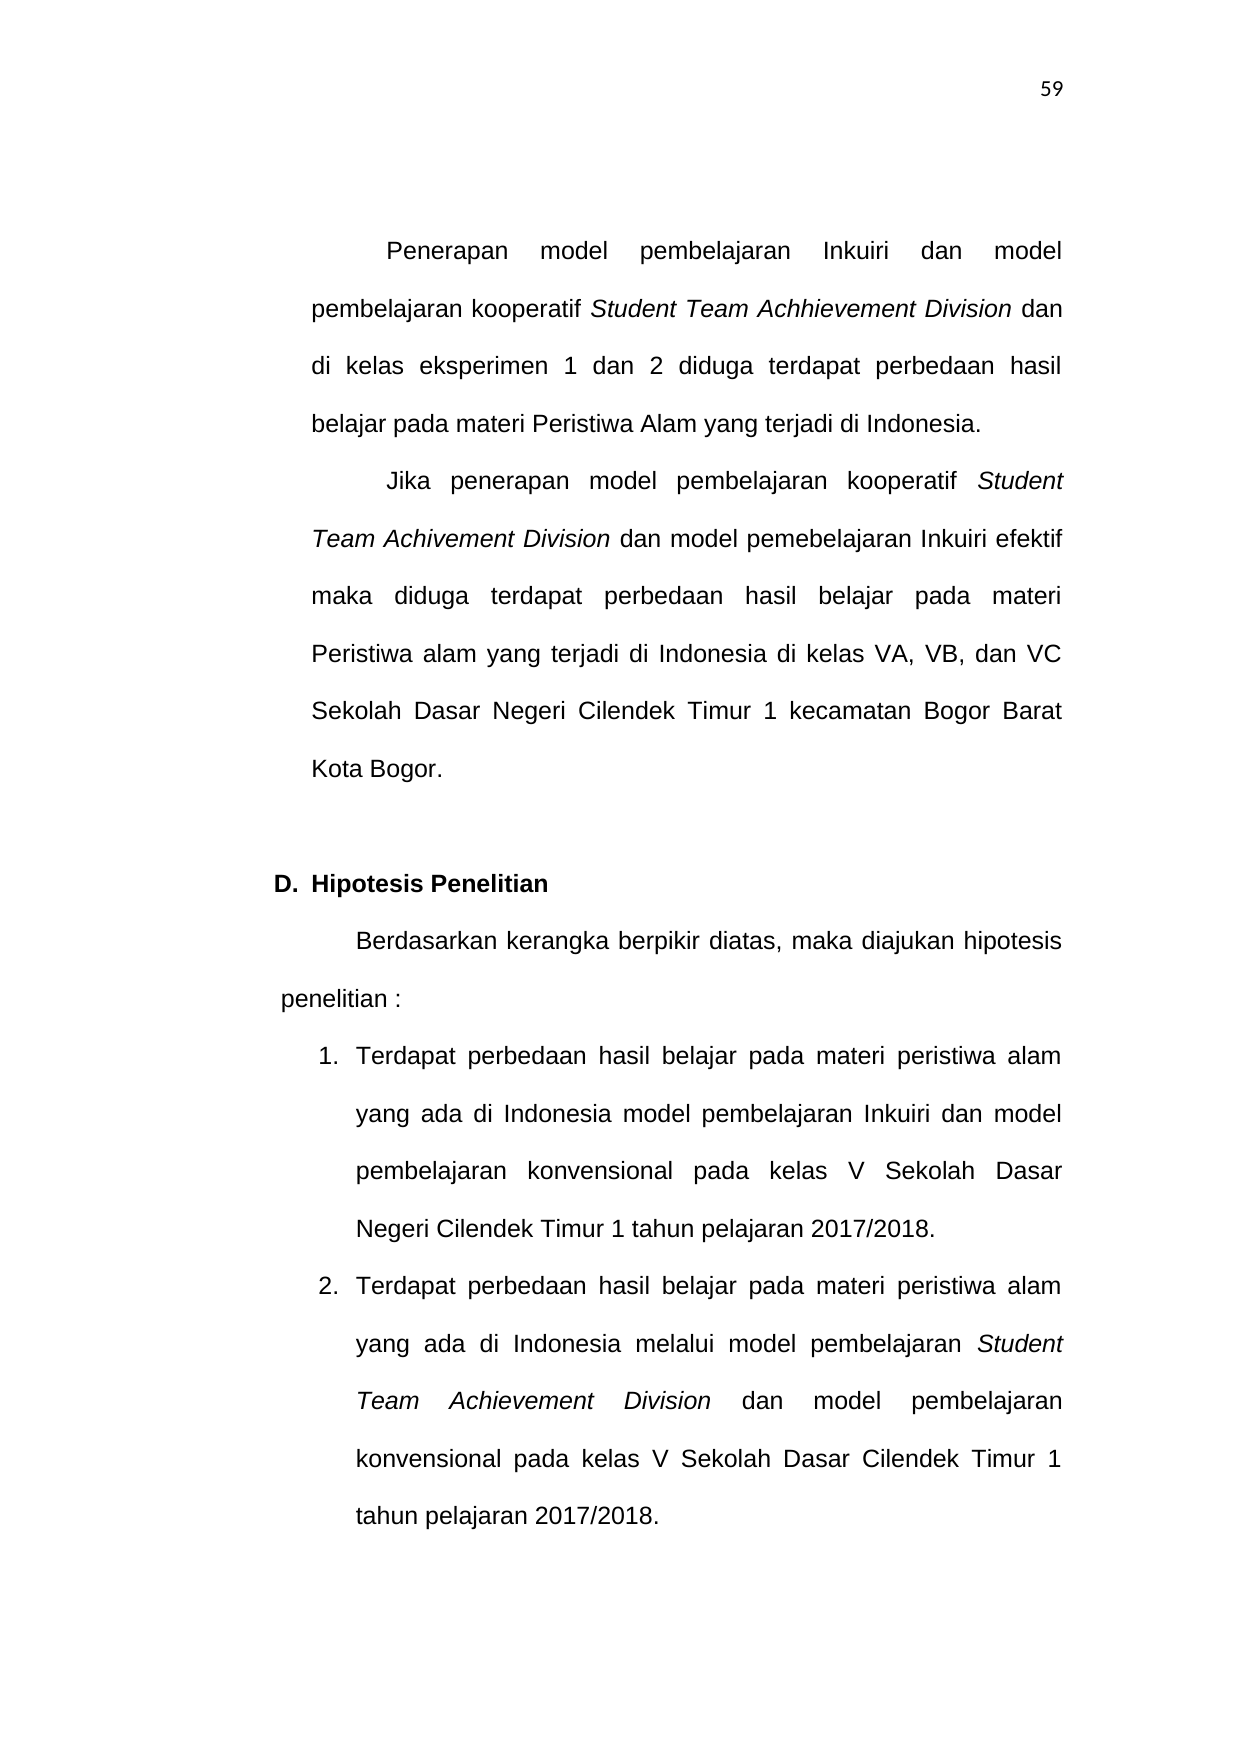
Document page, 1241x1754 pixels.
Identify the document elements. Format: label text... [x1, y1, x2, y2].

list Hipotesis Penelitian [274, 869, 1063, 897]
list Jika penerapan model pembelajaran kooperatif Student Team Achivement Division dan model pemebelajaran Inkuiri efektif maka diduga terdapat perbedaan hasil belajar pada materi Peristiwa alam yang terjadi di Indonesia di kelas VA, VB, dan VC Sekolah Dasar Negeri Cilendek Timur 1 kecamatan Bogor Barat Kota Bogor. [311, 466, 1063, 782]
list Terdapat perbedaan hasil belajar pada materi peristiwa alam yang ada di Indonesia melalui model pembelajaran Student Team Achievement Division dan model pembelajaran konvensional pada kelas V Sekolah Dasar Cilendek Timur 1 tahun pelajaran 2017/2018. [318, 1271, 1063, 1530]
list Terdapat perbedaan hasil belajar pada materi peristiwa alam yang ada di Indonesia model pembelajaran Inkuiri dan model pembelajaran konvensional pada kelas V Sekolah Dasar Negeri Cilendek Timur 1 tahun pelajaran 2017/2018. [318, 1041, 1063, 1242]
list Penerapan model pembelajaran Inkuiri dan model pembelajaran kooperatif Student Team Achhievement Division dan di kelas eksperimen 1 dan 2 diduga terdapat perbedaan hasil belajar pada materi Peristiwa Alam yang terjadi di Indonesia. [311, 236, 1063, 437]
list Berdasarkan kerangka berpikir diatas, maka diajukan hipotesis penelitian : [281, 926, 1063, 1012]
